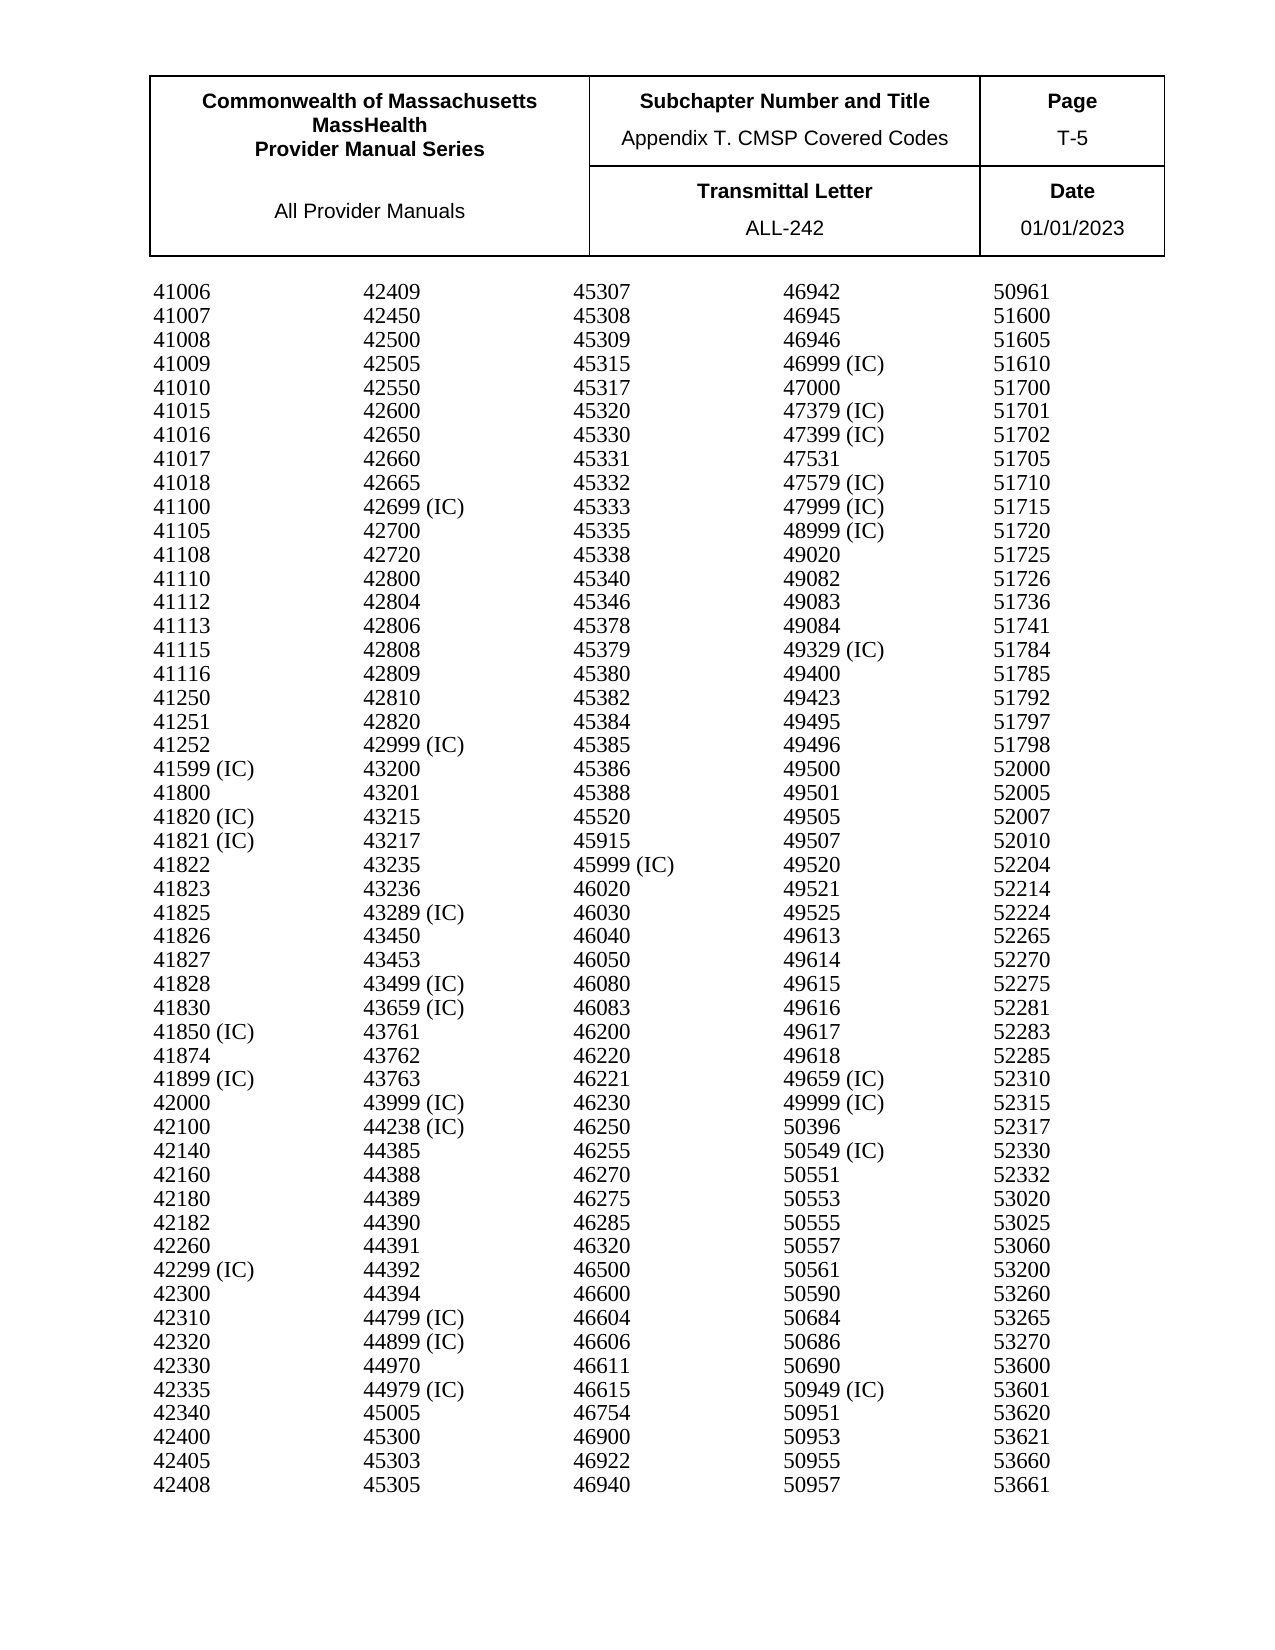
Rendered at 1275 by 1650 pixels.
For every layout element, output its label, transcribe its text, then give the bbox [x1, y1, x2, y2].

text 44979 (IC) [360, 1378, 495, 1402]
text 46270 [570, 1163, 705, 1187]
text 51798 [990, 734, 1125, 758]
text 44390 [360, 1211, 495, 1235]
text 44970 [360, 1354, 495, 1378]
text 53200 [990, 1259, 1125, 1282]
text 45338 [570, 543, 705, 567]
text 45332 [570, 471, 705, 495]
text 49329 (IC) [780, 638, 915, 662]
text 47000 [780, 376, 915, 400]
text 45331 [570, 448, 705, 471]
text 42409 [360, 281, 495, 304]
text 52283 [990, 1020, 1125, 1044]
text 49495 [780, 710, 915, 734]
text 47579 (IC) [780, 471, 915, 495]
text 49614 [780, 948, 915, 972]
text 43215 [360, 805, 495, 829]
text 41009 [150, 352, 285, 376]
text 42820 [360, 710, 495, 734]
text 43761 [360, 1020, 495, 1044]
text 51736 [990, 591, 1125, 614]
text 51701 [990, 400, 1125, 424]
text 53020 [990, 1187, 1125, 1211]
text 50590 [780, 1282, 915, 1306]
text 49521 [780, 877, 915, 901]
text 45382 [570, 686, 705, 710]
text 43450 [360, 925, 495, 948]
text 42180 [150, 1187, 285, 1211]
text 49507 [780, 829, 915, 853]
text 51705 [990, 448, 1125, 471]
text 50955 [780, 1449, 915, 1473]
text 46900 [570, 1426, 705, 1449]
text 49615 [780, 972, 915, 996]
text 46754 [570, 1402, 705, 1426]
text 46606 [570, 1330, 705, 1354]
text 41826 [150, 925, 285, 948]
text 45385 [570, 734, 705, 758]
text 50551 [780, 1163, 915, 1187]
text 43763 [360, 1068, 495, 1092]
text 45384 [570, 710, 705, 734]
text 44385 [360, 1139, 495, 1163]
text 52270 [990, 948, 1125, 972]
text 46040 [570, 925, 705, 948]
text 42505 [360, 352, 495, 376]
text 45340 [570, 567, 705, 591]
text 52204 [990, 853, 1125, 877]
text 41017 [150, 448, 285, 471]
text 52317 [990, 1116, 1125, 1139]
text 43217 [360, 829, 495, 853]
text 41250 [150, 686, 285, 710]
text 41008 [150, 328, 285, 352]
text 46922 [570, 1449, 705, 1473]
text 42999 (IC) [360, 734, 495, 758]
text 45308 [570, 304, 705, 328]
text 51741 [990, 614, 1125, 638]
text 42299 (IC) [150, 1259, 285, 1282]
text 41105 [150, 519, 285, 543]
text 42260 [150, 1235, 285, 1259]
text 42310 [150, 1306, 285, 1330]
text 42665 [360, 471, 495, 495]
text 50690 [780, 1354, 915, 1378]
text 45379 [570, 638, 705, 662]
text 42300 [150, 1282, 285, 1306]
text 51726 [990, 567, 1125, 591]
text 50961 [990, 281, 1125, 304]
text 42182 [150, 1211, 285, 1235]
text 46220 [570, 1044, 705, 1068]
text 50557 [780, 1235, 915, 1259]
text 42405 [150, 1449, 285, 1473]
text 51784 [990, 638, 1125, 662]
text 44394 [360, 1282, 495, 1306]
text 45520 [570, 805, 705, 829]
text 45305 [360, 1473, 495, 1497]
text 42140 [150, 1139, 285, 1163]
text 52005 [990, 782, 1125, 805]
text 53060 [990, 1235, 1125, 1259]
text 45346 [570, 591, 705, 614]
text 46255 [570, 1139, 705, 1163]
text 42340 [150, 1402, 285, 1426]
text 42810 [360, 686, 495, 710]
text 41252 [150, 734, 285, 758]
text 42720 [360, 543, 495, 567]
text 42400 [150, 1426, 285, 1449]
text 50553 [780, 1187, 915, 1211]
text 42500 [360, 328, 495, 352]
text 42408 [150, 1473, 285, 1497]
text 42806 [360, 614, 495, 638]
text 49613 [780, 925, 915, 948]
text 44799 (IC) [360, 1306, 495, 1330]
text 41874 [150, 1044, 285, 1068]
text 52330 [990, 1139, 1125, 1163]
text 49082 [780, 567, 915, 591]
text 42808 [360, 638, 495, 662]
text 51797 [990, 710, 1125, 734]
text 51600 [990, 304, 1125, 328]
text 42804 [360, 591, 495, 614]
text 41015 [150, 400, 285, 424]
text 41113 [150, 614, 285, 638]
text 50549 (IC) [780, 1139, 915, 1163]
text 47999 (IC) [780, 495, 915, 519]
text 43453 [360, 948, 495, 972]
text 51710 [990, 471, 1125, 495]
text 52281 [990, 996, 1125, 1020]
text 51785 [990, 662, 1125, 686]
text 47399 (IC) [780, 424, 915, 448]
text 49617 [780, 1020, 915, 1044]
text 45915 [570, 829, 705, 853]
text 49496 [780, 734, 915, 758]
text 46615 [570, 1378, 705, 1402]
text 50953 [780, 1426, 915, 1449]
text 53601 [990, 1378, 1125, 1402]
text 42100 [150, 1116, 285, 1139]
text 52332 [990, 1163, 1125, 1187]
text 46020 [570, 877, 705, 901]
text 41007 [150, 304, 285, 328]
text 52310 [990, 1068, 1125, 1092]
text 42330 [150, 1354, 285, 1378]
text 46250 [570, 1116, 705, 1139]
text 41820 (IC) [150, 805, 285, 829]
text 43200 [360, 758, 495, 782]
text 42550 [360, 376, 495, 400]
text 43659 (IC) [360, 996, 495, 1020]
text 43499 (IC) [360, 972, 495, 996]
text 42450 [360, 304, 495, 328]
text 49616 [780, 996, 915, 1020]
text 46230 [570, 1092, 705, 1116]
text 47531 [780, 448, 915, 471]
text 50396 [780, 1116, 915, 1139]
text 43236 [360, 877, 495, 901]
text 44391 [360, 1235, 495, 1259]
text 44389 [360, 1187, 495, 1211]
text 46946 [780, 328, 915, 352]
text 52275 [990, 972, 1125, 996]
text 53621 [990, 1426, 1125, 1449]
text 45333 [570, 495, 705, 519]
text 50957 [780, 1473, 915, 1497]
text 46080 [570, 972, 705, 996]
text 52010 [990, 829, 1125, 853]
text 46320 [570, 1235, 705, 1259]
text 53620 [990, 1402, 1125, 1426]
text 53661 [990, 1473, 1125, 1497]
text 45999 (IC) [570, 853, 705, 877]
text 52265 [990, 925, 1125, 948]
text 41115 [150, 638, 285, 662]
text 45005 [360, 1402, 495, 1426]
text 52007 [990, 805, 1125, 829]
text 46999 (IC) [780, 352, 915, 376]
text 41010 [150, 376, 285, 400]
text 51715 [990, 495, 1125, 519]
text 46200 [570, 1020, 705, 1044]
text 45330 [570, 424, 705, 448]
text 48999 (IC) [780, 519, 915, 543]
text 51700 [990, 376, 1125, 400]
text 44238 (IC) [360, 1116, 495, 1139]
text 41828 [150, 972, 285, 996]
text 52214 [990, 877, 1125, 901]
text 46285 [570, 1211, 705, 1235]
text 46050 [570, 948, 705, 972]
text 44899 (IC) [360, 1330, 495, 1354]
text 51610 [990, 352, 1125, 376]
text 51792 [990, 686, 1125, 710]
text 45315 [570, 352, 705, 376]
text 41822 [150, 853, 285, 877]
text 46604 [570, 1306, 705, 1330]
text 41100 [150, 495, 285, 519]
text 45303 [360, 1449, 495, 1473]
text 42600 [360, 400, 495, 424]
text 42800 [360, 567, 495, 591]
text 49520 [780, 853, 915, 877]
text 49084 [780, 614, 915, 638]
text 46500 [570, 1259, 705, 1282]
text 45380 [570, 662, 705, 686]
text 49400 [780, 662, 915, 686]
text 43999 (IC) [360, 1092, 495, 1116]
text 42699 (IC) [360, 495, 495, 519]
text 49423 [780, 686, 915, 710]
text 41112 [150, 591, 285, 614]
text 50949 (IC) [780, 1378, 915, 1402]
text 52000 [990, 758, 1125, 782]
text 44392 [360, 1259, 495, 1282]
text 46940 [570, 1473, 705, 1497]
text 49020 [780, 543, 915, 567]
text 43235 [360, 853, 495, 877]
text 51720 [990, 519, 1125, 543]
text 42335 [150, 1378, 285, 1402]
text 46600 [570, 1282, 705, 1306]
text 42320 [150, 1330, 285, 1354]
text 41110 [150, 567, 285, 591]
text 47379 (IC) [780, 400, 915, 424]
text 42000 [150, 1092, 285, 1116]
text 42660 [360, 448, 495, 471]
text 53600 [990, 1354, 1125, 1378]
text 46942 [780, 281, 915, 304]
text 41821 (IC) [150, 829, 285, 853]
text 41599 (IC) [150, 758, 285, 782]
text 41018 [150, 471, 285, 495]
text 52315 [990, 1092, 1125, 1116]
text 41825 [150, 901, 285, 925]
text 49659 (IC) [780, 1068, 915, 1092]
text 49505 [780, 805, 915, 829]
text 41116 [150, 662, 285, 686]
text 53025 [990, 1211, 1125, 1235]
text 53265 [990, 1306, 1125, 1330]
text 45307 [570, 281, 705, 304]
text 50684 [780, 1306, 915, 1330]
text 46221 [570, 1068, 705, 1092]
text 46030 [570, 901, 705, 925]
text 50686 [780, 1330, 915, 1354]
text 49501 [780, 782, 915, 805]
text 46945 [780, 304, 915, 328]
text 46275 [570, 1187, 705, 1211]
text 50951 [780, 1402, 915, 1426]
text 43762 [360, 1044, 495, 1068]
text 45386 [570, 758, 705, 782]
text 41800 [150, 782, 285, 805]
text 45317 [570, 376, 705, 400]
text 45300 [360, 1426, 495, 1449]
text 50555 [780, 1211, 915, 1235]
text 41823 [150, 877, 285, 901]
text 42650 [360, 424, 495, 448]
text 49083 [780, 591, 915, 614]
text 53660 [990, 1449, 1125, 1473]
text 41016 [150, 424, 285, 448]
text 51725 [990, 543, 1125, 567]
text 41830 [150, 996, 285, 1020]
text 46611 [570, 1354, 705, 1378]
text 42700 [360, 519, 495, 543]
text 41827 [150, 948, 285, 972]
text 53270 [990, 1330, 1125, 1354]
text 46083 [570, 996, 705, 1020]
text 41850 (IC) [150, 1020, 285, 1044]
text 50561 [780, 1259, 915, 1282]
text 49500 [780, 758, 915, 782]
text 49618 [780, 1044, 915, 1068]
text 53260 [990, 1282, 1125, 1306]
text 42809 [360, 662, 495, 686]
text 45388 [570, 782, 705, 805]
text 45335 [570, 519, 705, 543]
text 51605 [990, 328, 1125, 352]
text 52285 [990, 1044, 1125, 1068]
text 43289 (IC) [360, 901, 495, 925]
text 43201 [360, 782, 495, 805]
text 41251 [150, 710, 285, 734]
text 45320 [570, 400, 705, 424]
text 45378 [570, 614, 705, 638]
text 51702 [990, 424, 1125, 448]
text 41006 [150, 281, 285, 304]
text 42160 [150, 1163, 285, 1187]
text 45309 [570, 328, 705, 352]
text 41899 (IC) [150, 1068, 285, 1092]
text 52224 [990, 901, 1125, 925]
text 49525 [780, 901, 915, 925]
text 49999 (IC) [780, 1092, 915, 1116]
text 41108 [150, 543, 285, 567]
text 44388 [360, 1163, 495, 1187]
